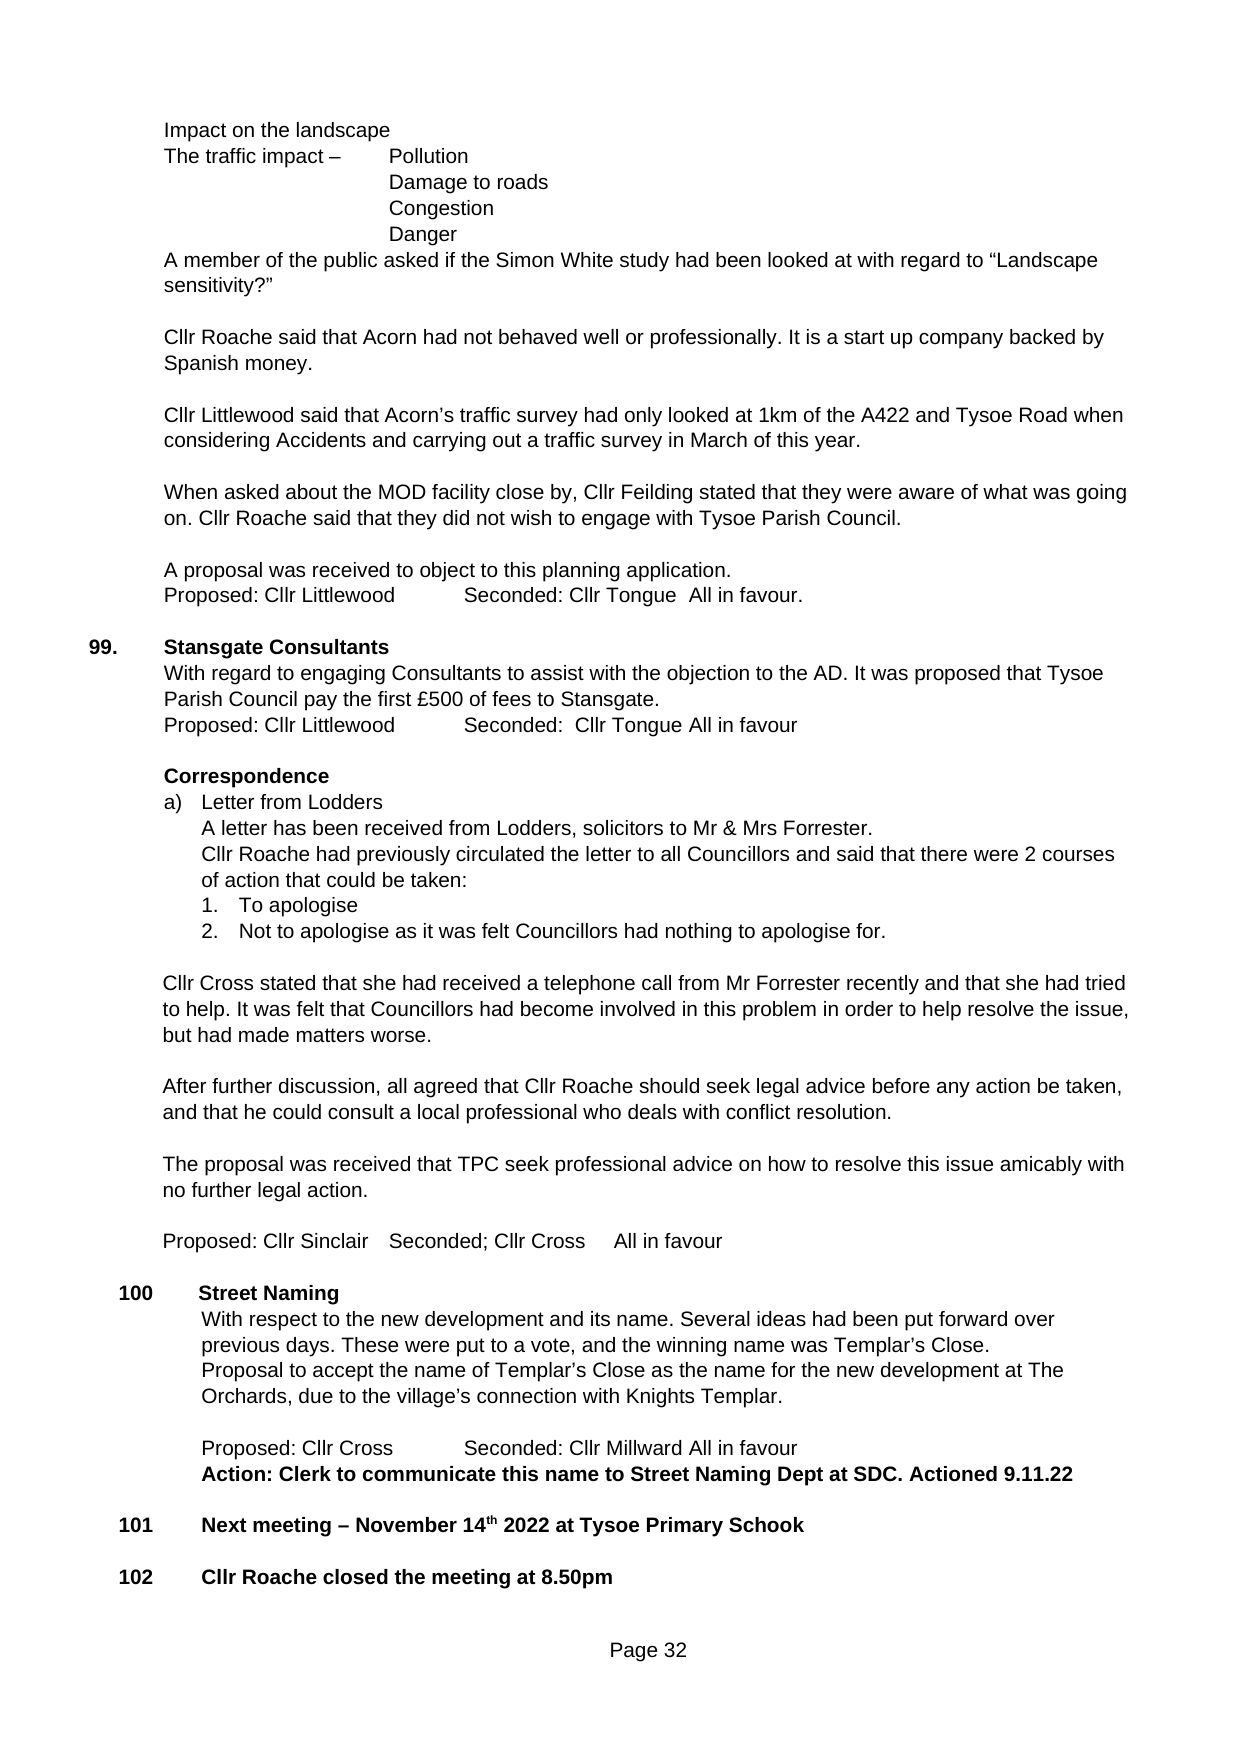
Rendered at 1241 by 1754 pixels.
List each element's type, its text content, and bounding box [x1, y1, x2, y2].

text Congestion [164, 196, 1132, 220]
text A proposal was received to object to this planning application. [164, 557, 1132, 581]
list A letter has been received from Lodders, solicitors to Mr & Mrs Forrester. [201, 816, 1132, 840]
list Proposed: Cllr Cross Seconded: Cllr Millward All in favour [201, 1436, 1132, 1460]
text Impact on the landscape [164, 118, 1132, 142]
text Cllr Littlewood said that Acorn’s traffic survey had only looked at 1km of the A422 and Tysoe Road when considering Accidents and carrying out a traffic survey in March of this year. [164, 402, 1132, 452]
text Cllr Roache said that Acorn had not behaved well or professionally. It is a start up company backed by Spanish money. [164, 325, 1132, 375]
text Damage to roads [164, 170, 1132, 194]
text When asked about the MOD facility close by, Cllr Feilding stated that they were aware of what was going on. Cllr Roache said that they did not wish to engage with Tysoe Parish Council. [164, 480, 1132, 530]
list Letter from Lodders [164, 790, 1132, 814]
list 102 Cllr Roache closed the meeting at 8.50pm [118, 1565, 1132, 1589]
text With regard to engaging Consultants to assist with the objection to the AD. It was proposed that Tysoe Parish Council pay the first £500 of fees to Stansgate. [164, 661, 1132, 711]
text Page 32 [164, 1637, 1132, 1661]
list Cllr Roache had previously circulated the letter to all Councillors and said that there were 2 courses of action that could be taken: [201, 842, 1132, 891]
list To apologise [201, 893, 1132, 917]
text A member of the public asked if the Simon White study had been looked at with regard to “Landscape sensitivity?” [164, 247, 1132, 297]
text Proposed: Cllr Littlewood Seconded: Cllr Tongue All in favour [164, 712, 1132, 736]
list Proposed: Cllr Sinclair Seconded; Cllr Cross All in favour [162, 1229, 1132, 1253]
list The proposal was received that TPC seek professional advice on how to resolve this issue amicably with no further legal action. [162, 1152, 1132, 1201]
text The traffic impact – Pollution [164, 144, 1132, 168]
list With respect to the new development and its name. Several ideas had been put forward over previous days. These were put to a vote, and the winning name was Templar’s Close. [201, 1307, 1132, 1356]
list Cllr Cross stated that she had received a telephone call from Mr Forrester recently and that she had tried to help. It was felt that Councillors had become involved in this problem in order to help resolve the issue, but had made matters worse. [162, 971, 1132, 1046]
list 100 Street Naming [118, 1281, 1132, 1305]
text Proposed: Cllr Littlewood Seconded: Cllr Tongue All in favour. [89, 583, 1132, 607]
list After further discussion, all agreed that Cllr Roache should seek legal advice before any action be taken, and that he could consult a local professional who deals with conflict resolution. [162, 1074, 1132, 1124]
text 99. Stansgate Consultants [89, 635, 1132, 659]
list Not to apologise as it was felt Councillors had nothing to apologise for. [201, 919, 1132, 943]
text Danger [164, 222, 1132, 246]
list Proposal to accept the name of Templar’s Close as the name for the new development at The Orchards, due to the village’s connection with Knights Templar. [201, 1358, 1132, 1408]
text Correspondence [164, 764, 1132, 788]
list 101 Next meeting – November 14th 2022 at Tysoe Primary Schook [118, 1513, 1132, 1537]
list Action: Clerk to communicate this name to Street Naming Dept at SDC. Actioned 9.11.22 [201, 1462, 1132, 1486]
